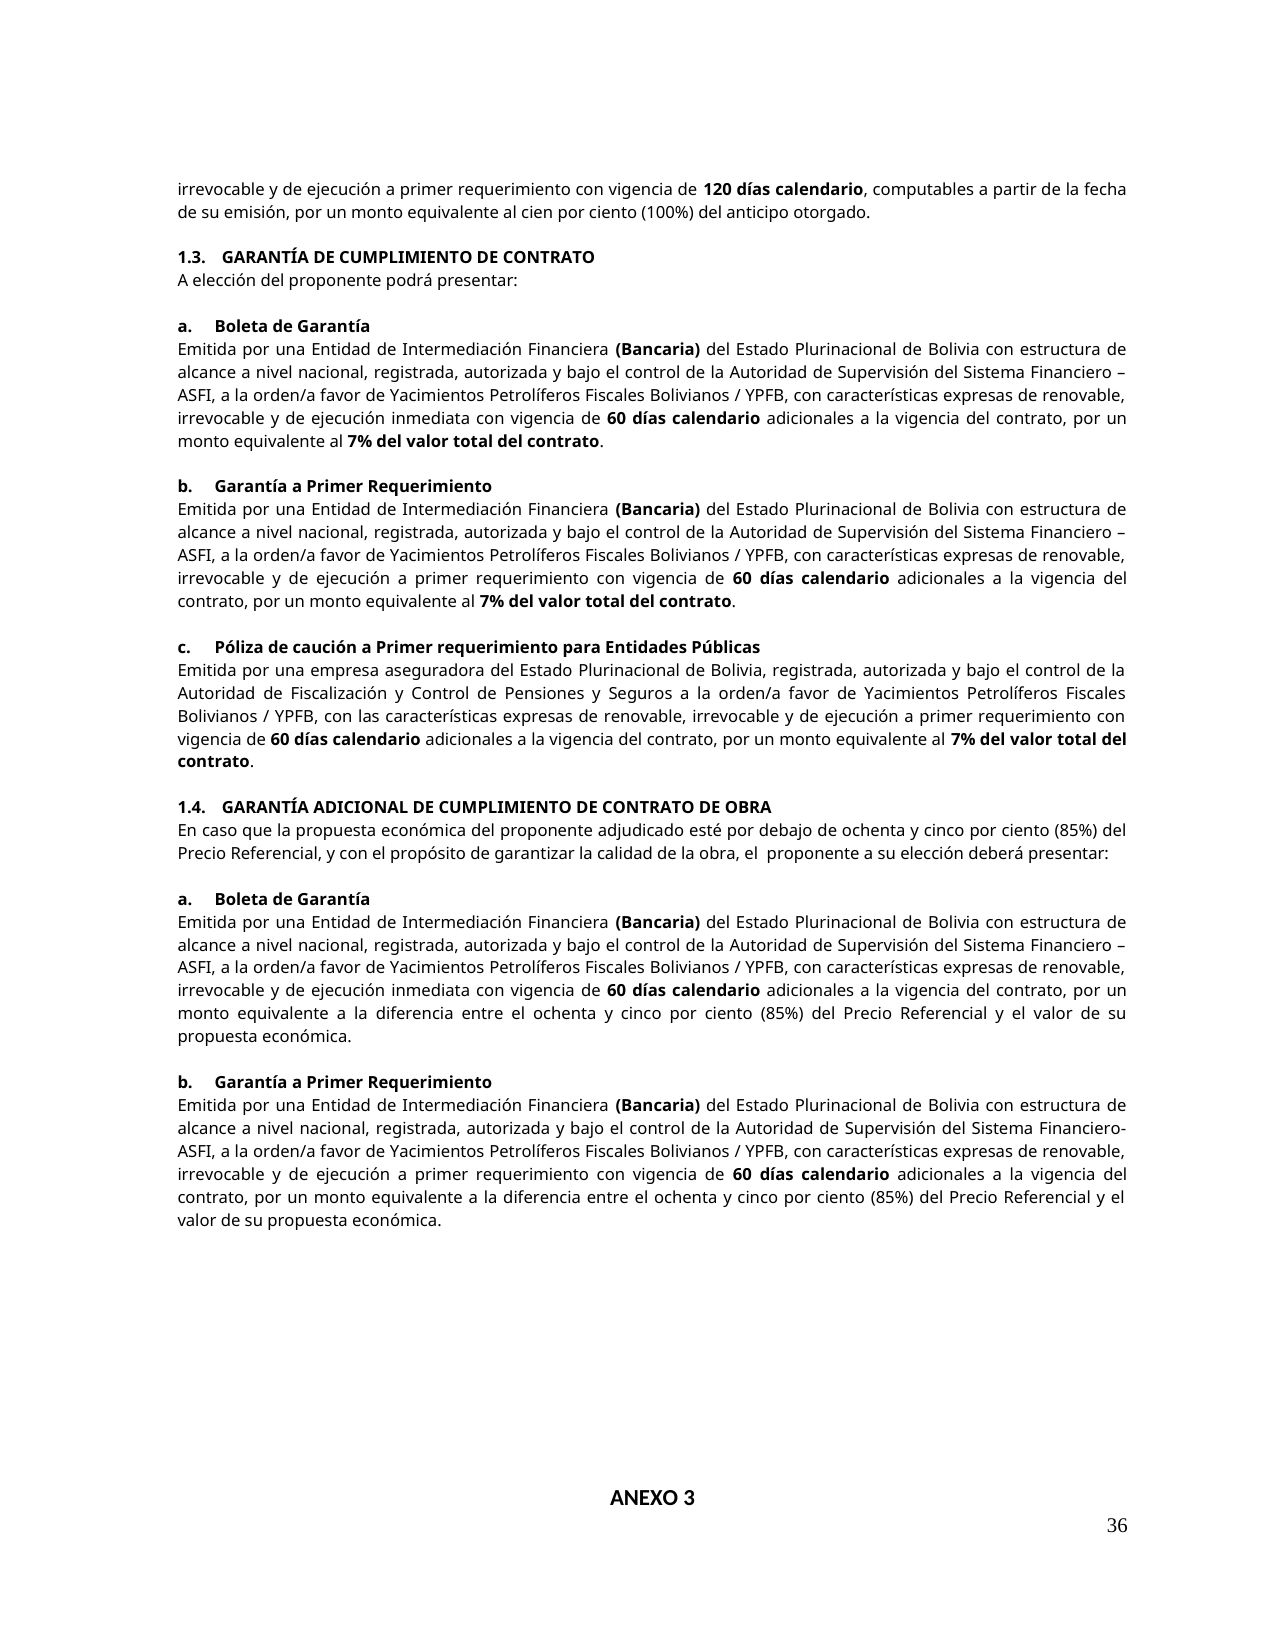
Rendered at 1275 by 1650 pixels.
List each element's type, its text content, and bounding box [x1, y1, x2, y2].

text Emitida por una Entidad de Intermediación Financiera (Bancaria) del Estado Plurinacional de Bolivia con estructura de alcance a nivel nacional, registrada, autorizada y bajo el control de la Autoridad de Supervisión del Sistema Financiero – ASFI, a la orden/a favor de Yacimientos Petrolíferos Fiscales Bolivianos / YPFB, con características expresas de renovable, irrevocable y de ejecución a primer requerimiento con vigencia de 60 días calendario adicionales a la vigencia del contrato, por un monto equivalente al 7% del valor total del contrato. [177, 498, 1127, 612]
text ANEXO 3 [177, 1483, 1127, 1511]
list Garantía a Primer Requerimiento [177, 1071, 1127, 1093]
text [177, 177, 1127, 223]
text En caso que la propuesta económica del proponente adjudicado esté por debajo de ochenta y cinco por ciento (85%) del Precio Referencial, y con el propósito de garantizar la calidad de la obra, el proponente a su elección deberá presentar: [177, 818, 1127, 864]
text A elección del proponente podrá presentar: [177, 269, 1127, 292]
list GARANTÍA ADICIONAL DE CUMPLIMIENTO DE CONTRATO DE OBRA [177, 796, 1127, 818]
text Emitida por una Entidad de Intermediación Financiera (Bancaria) del Estado Plurinacional de Bolivia con estructura de alcance a nivel nacional, registrada, autorizada y bajo el control de la Autoridad de Supervisión del Sistema Financiero-ASFI, a la orden/a favor de Yacimientos Petrolíferos Fiscales Bolivianos / YPFB, con características expresas de renovable, irrevocable y de ejecución a primer requerimiento con vigencia de 60 días calendario adicionales a la vigencia del contrato, por un monto equivalente a la diferencia entre el ochenta y cinco por ciento (85%) del Precio Referencial y el valor de su propuesta económica. [177, 1093, 1127, 1231]
list Garantía a Primer Requerimiento [177, 475, 1127, 498]
text Emitida por una Entidad de Intermediación Financiera (Bancaria) del Estado Plurinacional de Bolivia con estructura de alcance a nivel nacional, registrada, autorizada y bajo el control de la Autoridad de Supervisión del Sistema Financiero – ASFI, a la orden/a favor de Yacimientos Petrolíferos Fiscales Bolivianos / YPFB, con características expresas de renovable, irrevocable y de ejecución inmediata con vigencia de 60 días calendario adicionales a la vigencia del contrato, por un monto equivalente al 7% del valor total del contrato. [177, 337, 1127, 452]
text Emitida por una empresa aseguradora del Estado Plurinacional de Bolivia, registrada, autorizada y bajo el control de la Autoridad de Fiscalización y Control de Pensiones y Seguros a la orden/a favor de Yacimientos Petrolíferos Fiscales Bolivianos / YPFB, con las características expresas de renovable, irrevocable y de ejecución a primer requerimiento con vigencia de 60 días calendario adicionales a la vigencia del contrato, por un monto equivalente al 7% del valor total del contrato. [177, 658, 1127, 773]
list Boleta de Garantía [177, 314, 1127, 337]
list Boleta de Garantía [177, 887, 1127, 910]
list GARANTÍA DE CUMPLIMIENTO DE CONTRATO [177, 246, 1127, 269]
text Emitida por una Entidad de Intermediación Financiera (Bancaria) del Estado Plurinacional de Bolivia con estructura de alcance a nivel nacional, registrada, autorizada y bajo el control de la Autoridad de Supervisión del Sistema Financiero – ASFI, a la orden/a favor de Yacimientos Petrolíferos Fiscales Bolivianos / YPFB, con características expresas de renovable, irrevocable y de ejecución inmediata con vigencia de 60 días calendario adicionales a la vigencia del contrato, por un monto equivalente a la diferencia entre el ochenta y cinco por ciento (85%) del Precio Referencial y el valor de su propuesta económica. [177, 910, 1127, 1048]
list Póliza de caución a Primer requerimiento para Entidades Públicas [177, 635, 1127, 658]
